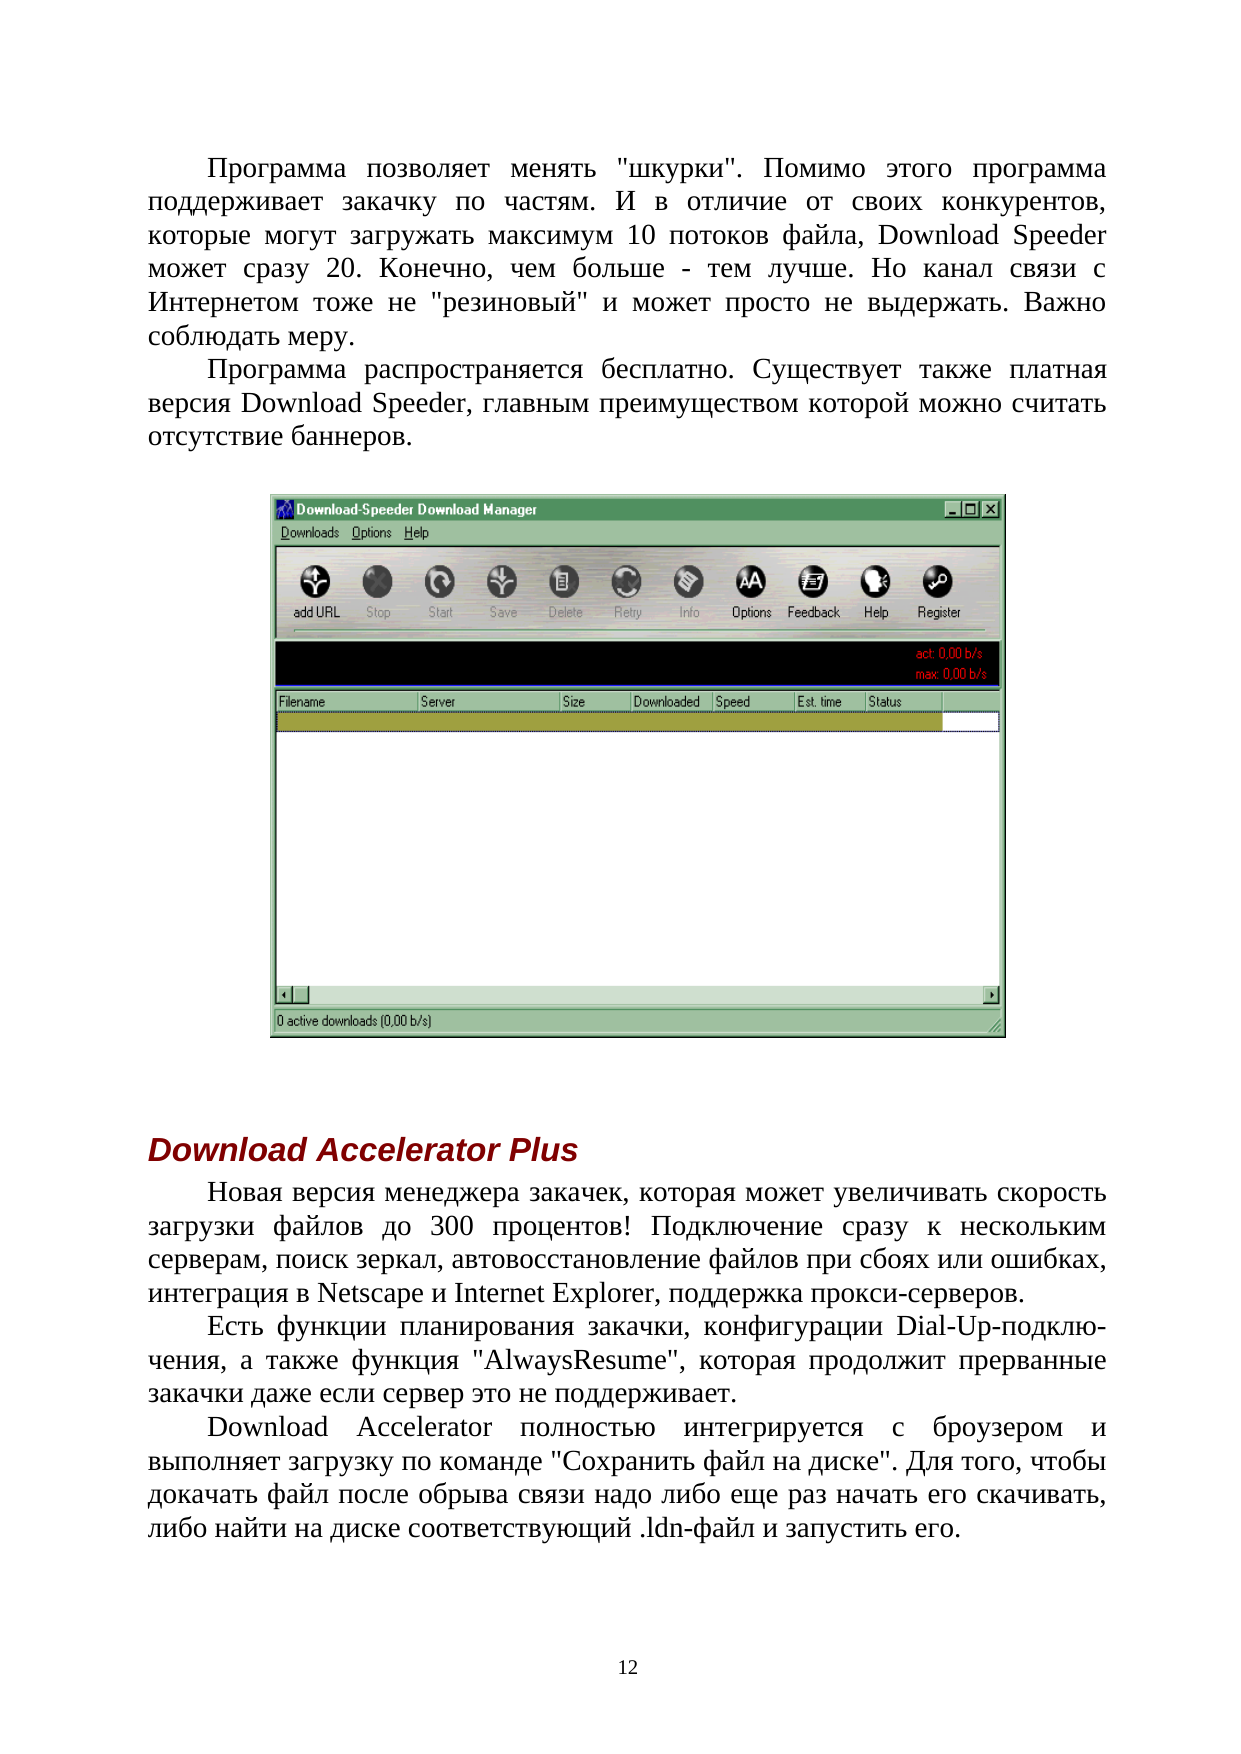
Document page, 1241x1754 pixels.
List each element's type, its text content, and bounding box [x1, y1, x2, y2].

picture [270, 494, 1006, 1038]
subtitle Download Accelerator Plus [148, 1129, 1107, 1168]
text Новая версия менеджера закачек, которая может увеличивать скорость загрузки файлов до 300 процентов! Подключение сразу к нескольким серверам, поиск зеркал, автовосстановление файлов при сбоях или ошибках, интеграция в Netscape и Internet Explorer, поддержка прокси-серверов. [148, 1174, 1107, 1308]
text Программа позволяет менять "шкурки". Помимо этого программа поддерживает закачку по частям. И в отличие от своих конкурентов, которые могут загружать максимум 10 потоков файла, Download Speeder может сразу 20. Конечно, чем больше - тем лучше. Но канал связи с Интернетом тоже не "резиновый" и может просто не выдержать. Важно соблюдать меру. [148, 150, 1107, 351]
text Есть функции планирования закачки, конфигурации Dial-Up-подклю- чения, а также функция "AlwaysResume", которая продолжит прерванные закачки даже если сервер это не поддерживает. [148, 1308, 1107, 1409]
text Программа распространяется бесплатно. Существует также платная версия Download Speeder, главным преимуществом которой можно считать отсутствие баннеров. [148, 351, 1107, 452]
text Download Accelerator полностью интегрируется с броузером и выполняет загрузку по команде "Сохранить файл на диске". Для того, чтобы докачать файл после обрыва связи надо либо еще раз начать его скачивать, либо найти на диске соответствующий .ldn-файл и запустить его. [148, 1409, 1107, 1543]
